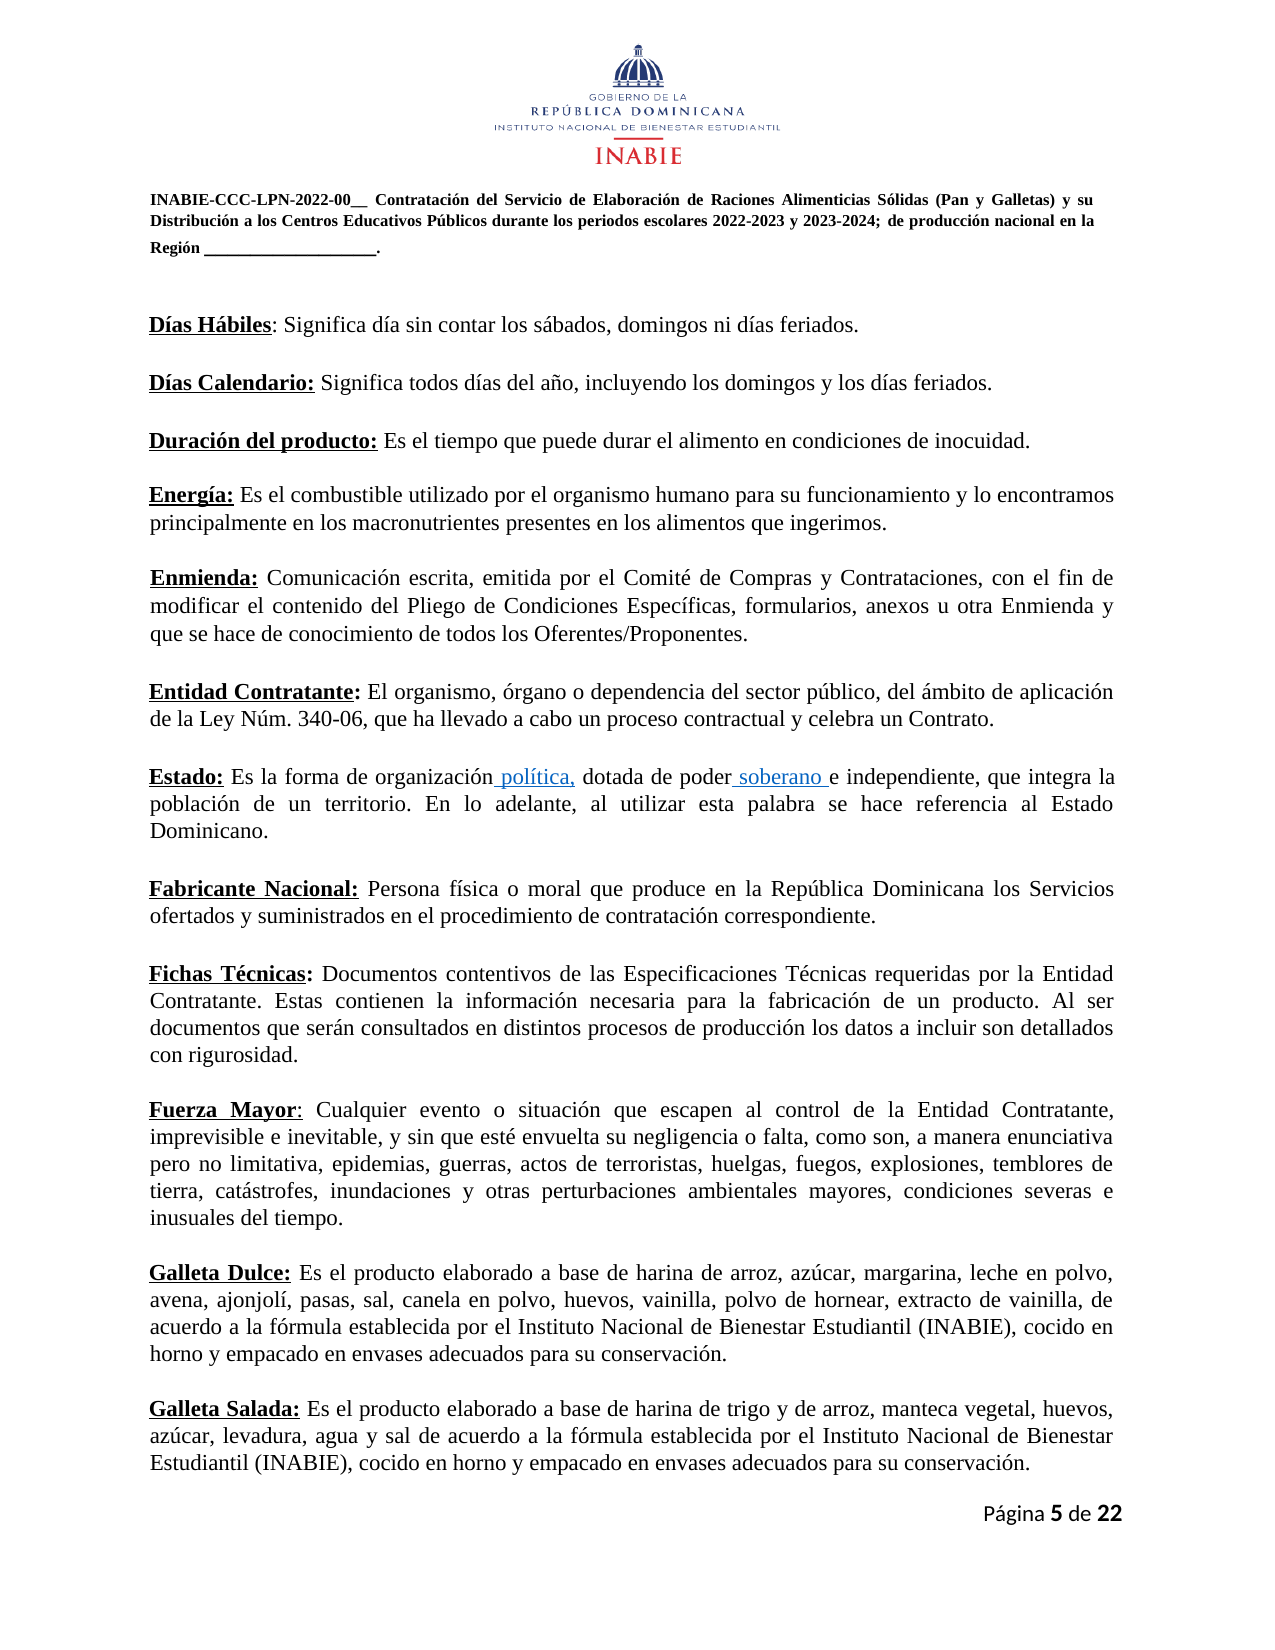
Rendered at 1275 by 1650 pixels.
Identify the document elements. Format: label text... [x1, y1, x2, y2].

text Galleta Dulce: Es el producto elaborado a base de harina de arroz, azúcar, margarina, leche en polvo, avena, ajonjolí, pasas, sal, canela en polvo, huevos, vainilla, polvo de hornear, extracto de vainilla, de acuerdo a la fórmula establecida por el Instituto Nacional de Bienestar Estudiantil (INABIE), cocido en horno y empacado en envases adecuados para su conservación. [148, 1259, 1115, 1367]
text Galleta Salada: Es el producto elaborado a base de harina de trigo y de arroz, manteca vegetal, huevos, azúcar, levadura, agua y sal de acuerdo a la fórmula establecida por el Instituto Nacional de Bienestar Estudiantil (INABIE), cocido en horno y empacado en envases adecuados para su conservación. [148, 1395, 1115, 1476]
text Duración del producto: Es el tiempo que puede durar el alimento en condiciones de inocuidad. [148, 427, 1115, 453]
text Fabricante Nacional: Persona física o moral que produce en la República Dominicana los Servicios ofertados y suministrados en el procedimiento de contratación correspondiente. [148, 875, 1115, 928]
text Fuerza Mayor: Cualquier evento o situación que escapen al control de la Entidad Contratante, imprevisible e inevitable, y sin que esté envuelta su negligencia o falta, como son, a manera enunciativa pero no limitativa, epidemias, guerras, actos de terroristas, huelgas, fuegos, explosiones, temblores de tierra, catástrofes, inundaciones y otras perturbaciones ambientales mayores, condiciones severas e inusuales del tiempo. [148, 1096, 1115, 1231]
text Enmienda: Comunicación escrita, emitida por el Comité de Compras y Contrataciones, con el fin de modificar el contenido del Pliego de Condiciones Específicas, formularios, anexos u otra Enmienda y que se hace de conocimiento de todos los Oferentes/Proponentes. [150, 564, 1115, 646]
text Fichas Técnicas: Documentos contentivos de las Especificaciones Técnicas requeridas por la Entidad Contratante. Estas contienen la información necesaria para la fabricación de un producto. Al ser documentos que serán consultados en distintos procesos de producción los datos a incluir son detallados con rigurosidad. [148, 960, 1115, 1067]
text Energía: Es el combustible utilizado por el organismo humano para su funcionamiento y lo encontramos principalmente en los macronutrientes presentes en los alimentos que ingerimos. [148, 481, 1115, 535]
text Entidad Contratante: El organismo, órgano o dependencia del sector público, del ámbito de aplicación de la Ley Núm. 340-06, que ha llevado a cabo un proceso contractual y celebra un Contrato. [148, 678, 1115, 731]
text Días Hábiles: Significa día sin contar los sábados, domingos ni días feriados. [148, 311, 1115, 337]
picture [494, 43, 781, 170]
text Estado: Es la forma de organización política, dotada de poder soberano e independiente, que integra la población de un territorio. En lo adelante, al utilizar esta palabra se hace referencia al Estado Dominicano. [148, 763, 1115, 843]
text Días Calendario: Significa todos días del año, incluyendo los domingos y los días feriados. [148, 369, 1115, 395]
